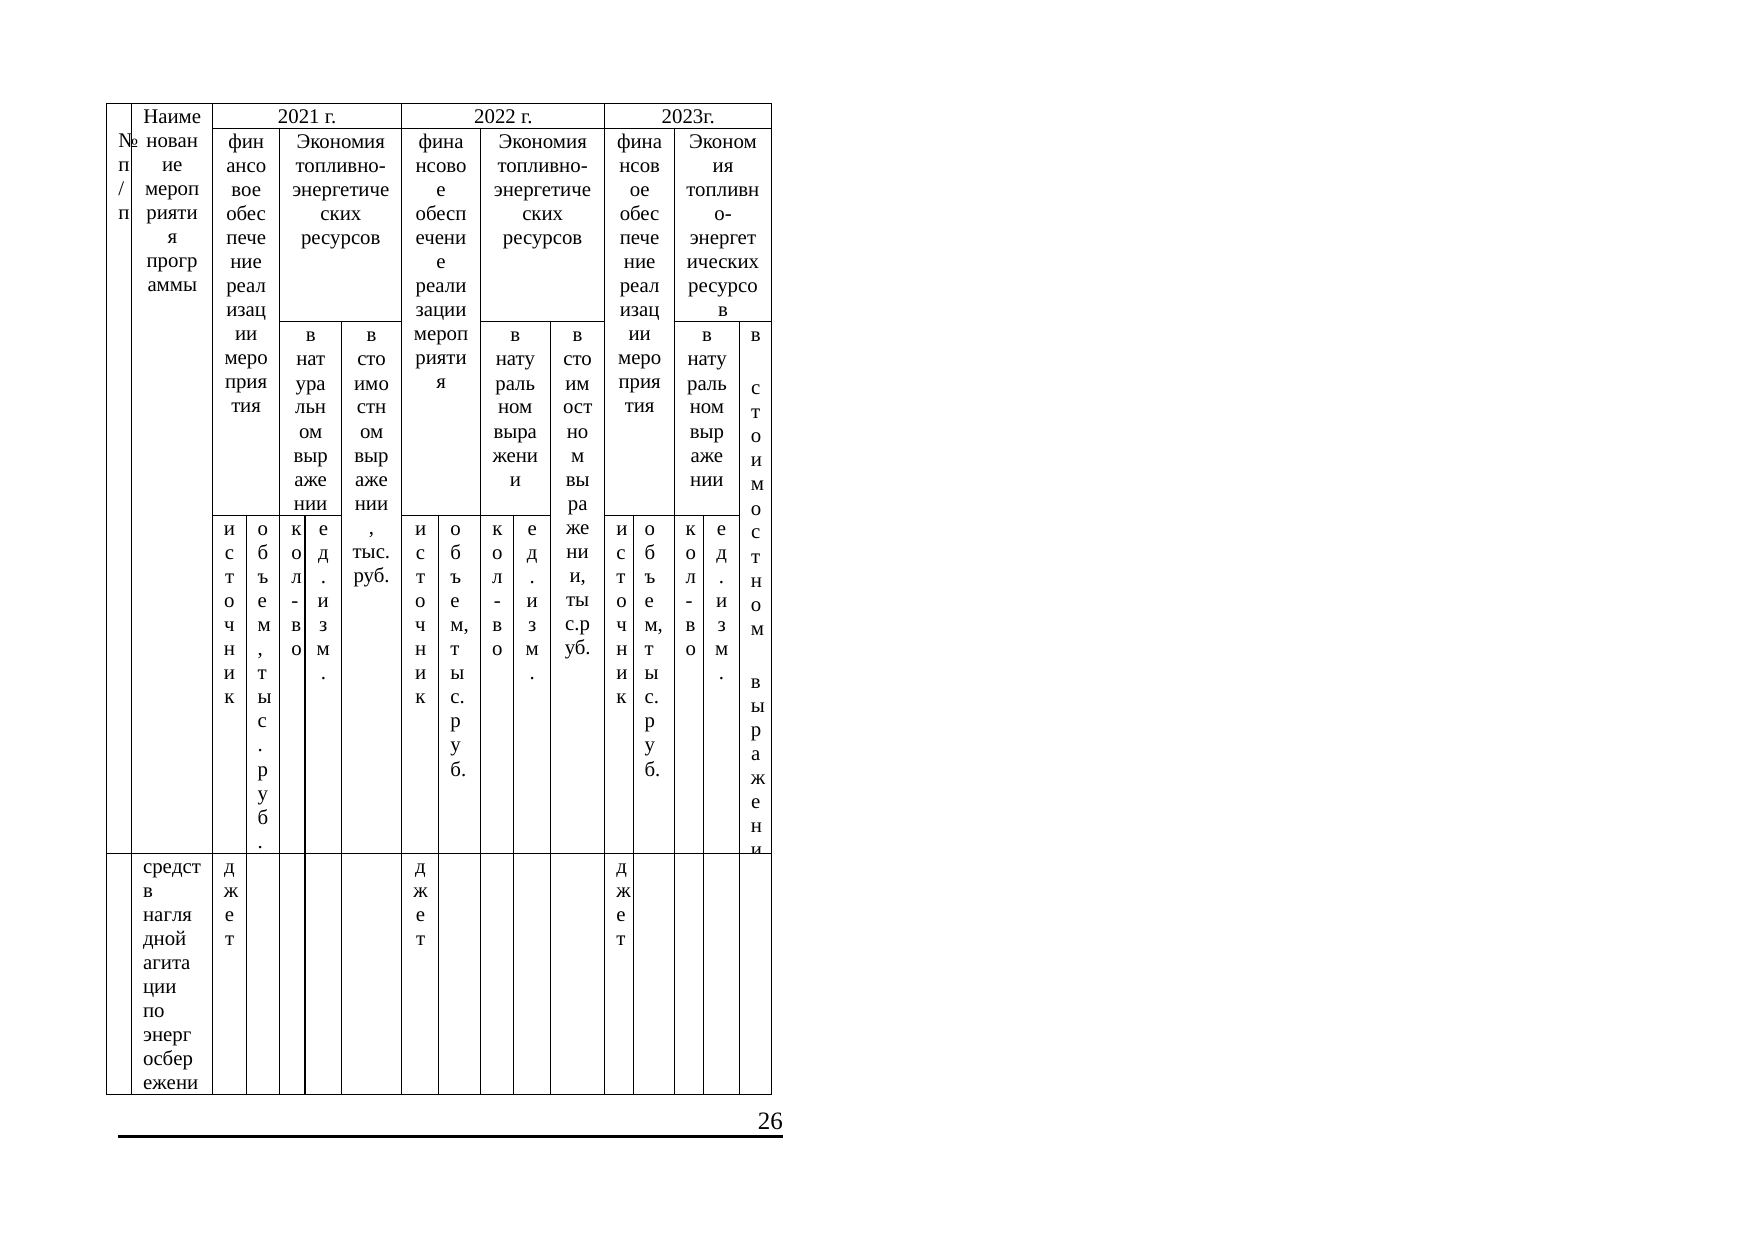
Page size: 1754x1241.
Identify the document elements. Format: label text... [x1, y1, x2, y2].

table_header 2022 г. [402, 104, 604, 128]
table_cell ед.изм. [514, 516, 550, 853]
table_cell - [481, 854, 513, 1094]
table_cell объем, тыс.руб. [439, 516, 480, 853]
table_cell финансовое обеспечение реализации мероприятия [213, 129, 279, 515]
table_cell источник [605, 516, 633, 853]
table_cell [107, 854, 131, 1094]
table_cell - [740, 854, 771, 1094]
table_cell Экономия топливно-энергетических ресурсов [481, 129, 604, 321]
table_header 2021 г. [213, 104, 401, 128]
table_cell финансовое обеспечение реализации мероприятия [605, 129, 674, 515]
table_cell объем, тыс.руб. [247, 516, 279, 853]
table_cell - [306, 854, 341, 1094]
table_cell - [675, 854, 703, 1094]
table_cell ед.изм. [306, 516, 341, 853]
table_cell в стоимостном выражении, тыс.руб. [551, 322, 604, 853]
table_cell в стоимостном выражении, тыс.руб. [740, 322, 771, 853]
table_cell ед.изм. [704, 516, 739, 853]
table_cell Экономия топливно-энергетических ресурсов [280, 129, 401, 321]
table_cell источник [213, 516, 246, 853]
table_cell в натуральном выражении [481, 322, 550, 515]
table_cell Бюджет [213, 854, 246, 1094]
table_cell - [551, 854, 604, 1094]
table_cell - [280, 854, 304, 1094]
table_header 2023г. [605, 104, 771, 128]
table_cell финансовое обеспечение реализации мероприятия [402, 129, 480, 515]
table_cell - [342, 854, 401, 1094]
table_cell 10 [439, 854, 480, 1094]
table_cell - [704, 854, 739, 1094]
table_cell - [634, 854, 674, 1094]
table_cell кол-во [280, 516, 304, 853]
table_cell кол-во [675, 516, 703, 853]
table_cell источник [402, 516, 438, 853]
table_cell Экономия топливно-энергетических ресурсов [675, 129, 771, 321]
table_cell объем, тыс.руб. [634, 516, 674, 853]
table_cell Бюджет [402, 854, 438, 1094]
table_cell в стоимостном выражении, тыс.руб. [342, 322, 401, 853]
table_cell - [514, 854, 550, 1094]
table_cell бюджет [605, 854, 633, 1094]
table_header № п/п [107, 104, 131, 853]
table_cell Установка средств наглядной агитации по энергосбережению [132, 854, 212, 1094]
table_cell - [247, 854, 279, 1094]
table_header Наименование мероприятия программы [132, 104, 212, 853]
table_cell в натуральном выражении [280, 322, 341, 515]
table_cell кол-во [481, 516, 513, 853]
table_cell в натуральном выражении [675, 322, 739, 515]
